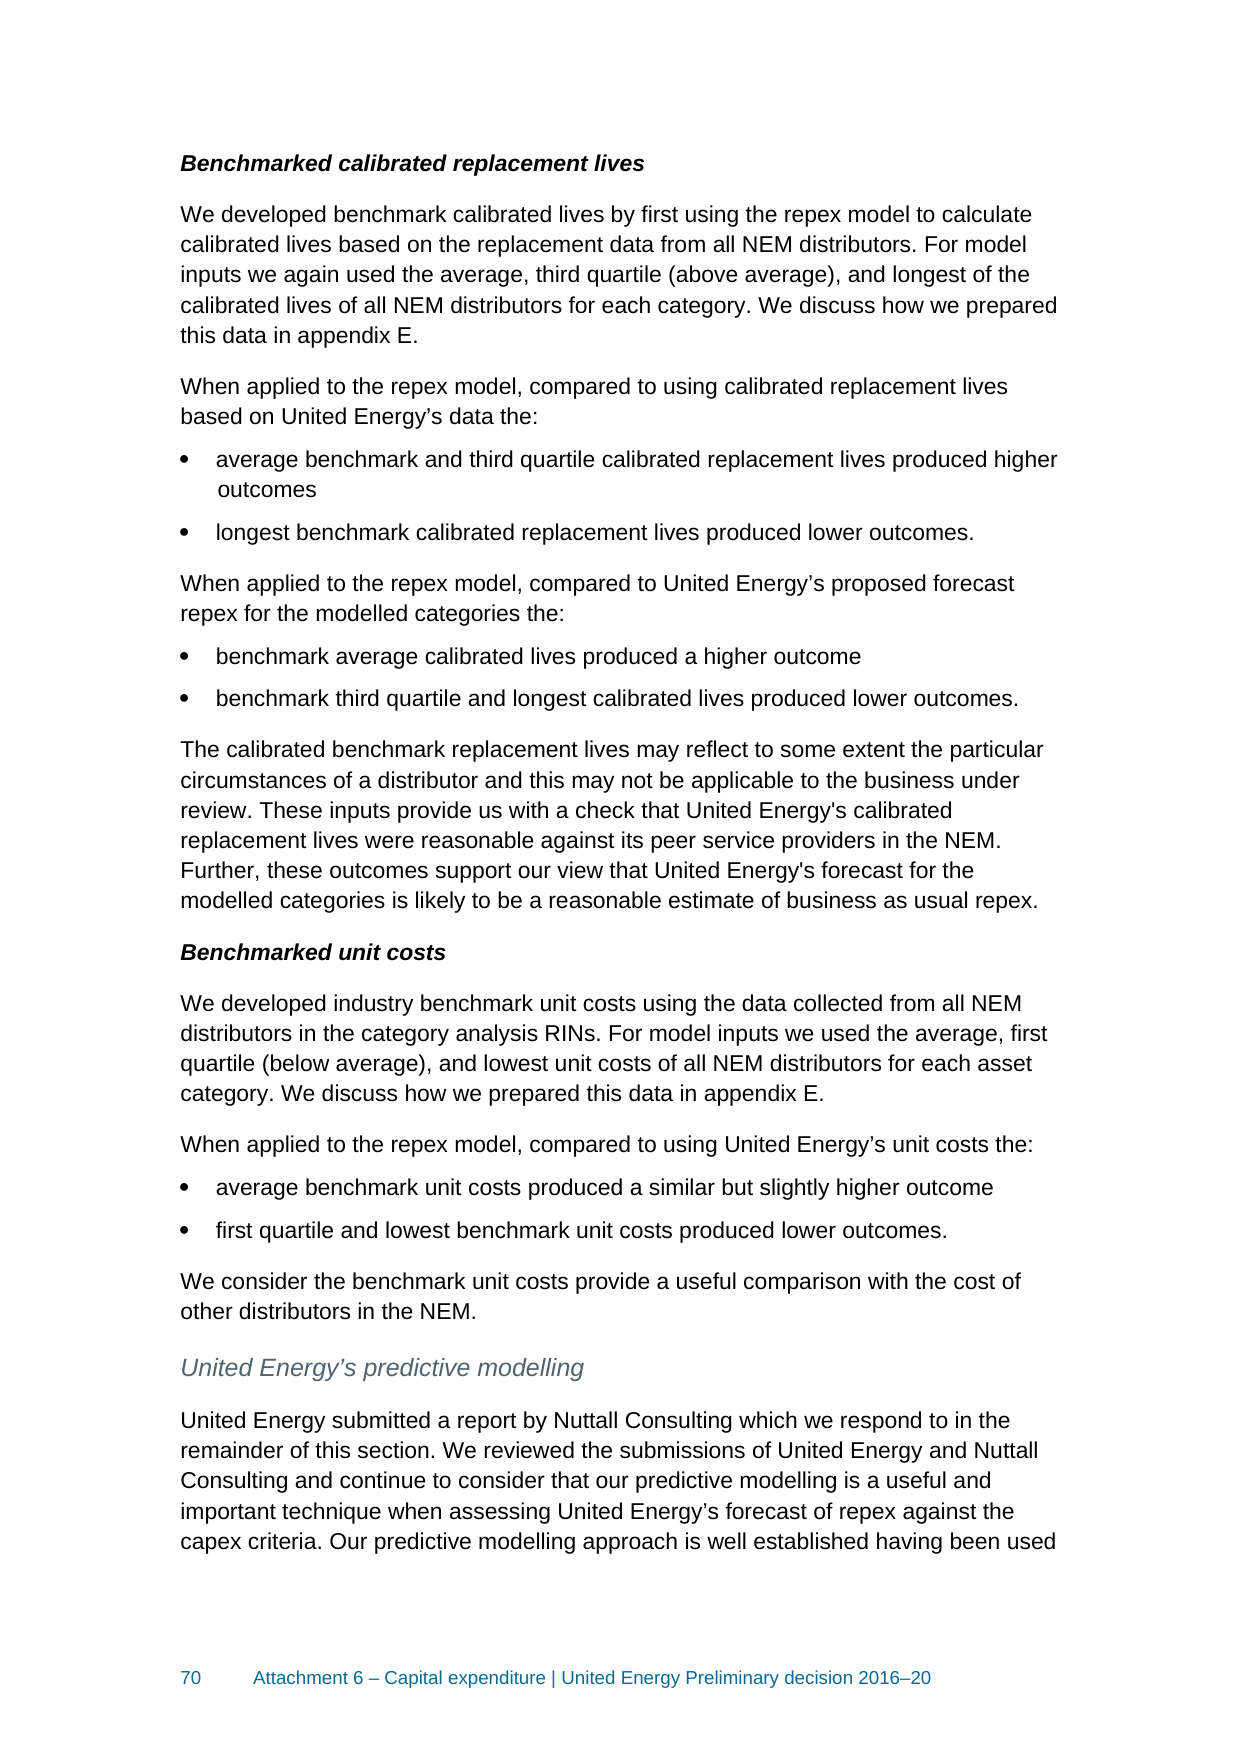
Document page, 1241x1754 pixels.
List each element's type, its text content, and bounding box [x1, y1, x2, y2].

picture [843, 1674, 847, 1684]
list longest benchmark calibrated replacement lives produced lower outcomes. [180, 519, 1063, 545]
text When applied to the repex model, compared to using calibrated replacement lives based on United Energy’s data the: [180, 373, 1063, 429]
text The calibrated benchmark replacement lives may reflect to some extent the particular circumstances of a distributor and this may not be applicable to the business under review. These inputs provide us with a check that United Energy's calibrated replacement lives were reasonable against its peer service providers in the NEM. Further, these outcomes support our view that United Energy's forecast for the modelled categories is likely to be a reasonable estimate of business as usual repex. [180, 736, 1063, 914]
text Benchmarked unit costs [180, 938, 1063, 965]
list benchmark average calibrated lives produced a higher outcome [180, 643, 1063, 669]
text When applied to the repex model, compared to United Energy’s proposed forecast repex for the modelled categories the: [180, 570, 1063, 626]
text We developed benchmark calibrated lives by first using the repex model to calculate calibrated lives based on the replacement data from all NEM distributors. For model inputs we again used the average, third quartile (above average), and longest of the calibrated lives of all NEM distributors for each category. We discuss how we prepared this data in appendix E. [180, 201, 1063, 348]
text We consider the benchmark unit costs provide a useful comparison with the cost of other distributors in the NEM. [180, 1268, 1063, 1324]
list first quartile and lowest benchmark unit costs produced lower outcomes. [180, 1217, 1063, 1243]
text Benchmarked calibrated replacement lives [180, 150, 1063, 176]
picture [575, 1674, 579, 1684]
list average benchmark and third quartile calibrated replacement lives produced higher outcomes [180, 446, 1063, 502]
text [180, 1407, 1063, 1554]
text We developed industry benchmark unit costs using the data collected from all NEM distributors in the category analysis RINs. For model inputs we used the average, first quartile (below average), and lowest unit costs of all NEM distributors for each asset category. We discuss how we prepared this data in appendix E. [180, 989, 1063, 1107]
text When applied to the repex model, compared to using United Energy’s unit costs the: [180, 1131, 1063, 1158]
picture [723, 1674, 727, 1684]
picture [269, 1674, 273, 1684]
picture [296, 1670, 300, 1684]
list benchmark third quartile and longest calibrated lives produced lower outcomes. [180, 685, 1063, 712]
list average benchmark unit costs produced a similar but slightly higher outcome [180, 1174, 1063, 1200]
subtitle United Energy’s predictive modelling [180, 1353, 1063, 1382]
